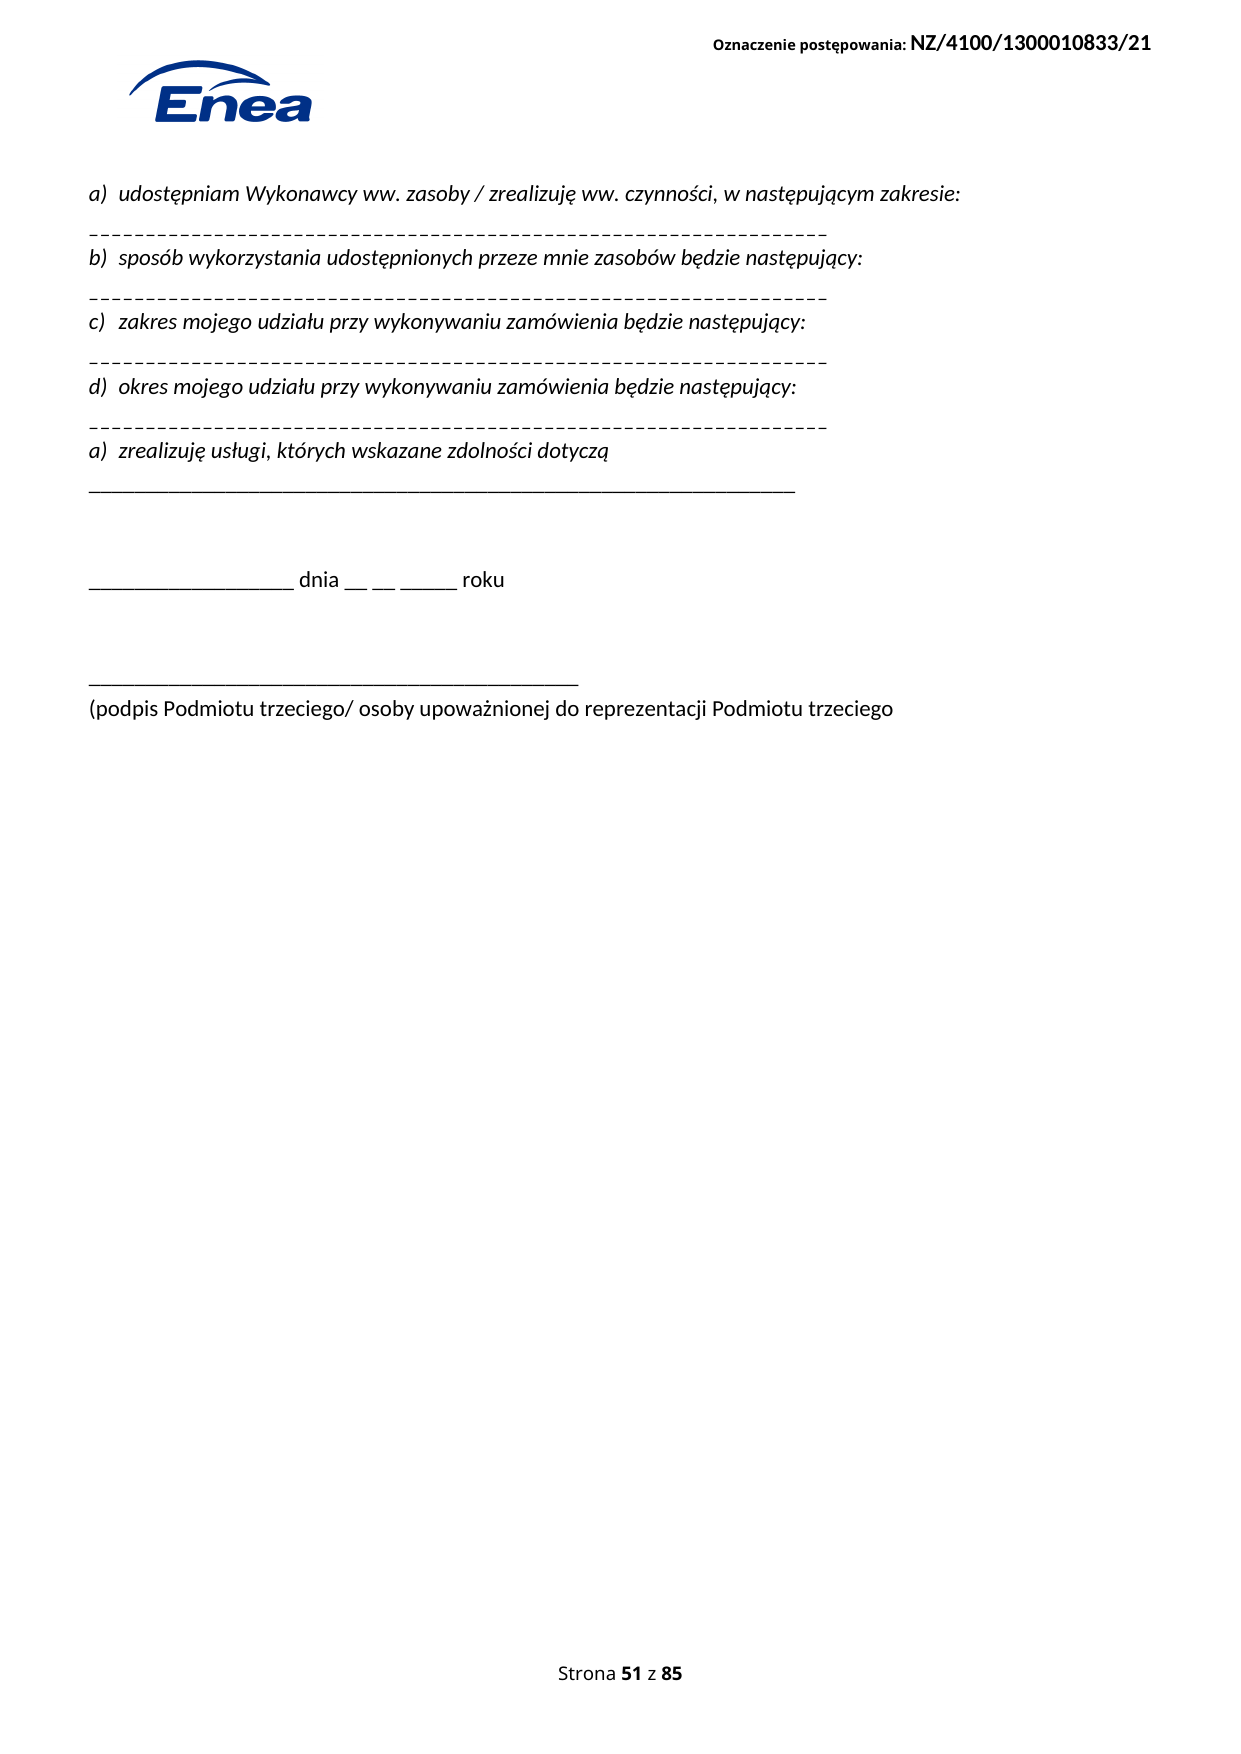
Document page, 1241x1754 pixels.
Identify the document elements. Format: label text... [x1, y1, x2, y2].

text _________________________________________________________________ [89, 211, 1152, 239]
text ___________________________________________ [89, 661, 1152, 689]
picture [117, 50, 324, 124]
text (podpis Podmiotu trzeciego/ osoby upoważnionej do reprezentacji Podmiotu trzeciego [89, 694, 1152, 722]
text _________________________________________________________________ [89, 275, 1152, 303]
text ______________________________________________________________ [89, 468, 1152, 496]
text _________________________________________________________________ [89, 404, 1152, 432]
text __________________ dnia __ __ _____ roku [89, 565, 1152, 593]
text _________________________________________________________________ [89, 339, 1152, 368]
text b) sposób wykorzystania udostępnionych przeze mnie zasobów będzie następujący: [89, 243, 1152, 271]
text d) okres mojego udziału przy wykonywaniu zamówienia będzie następujący: [89, 372, 1152, 400]
list zrealizuję usługi, których wskazane zdolności dotyczą [89, 436, 1152, 464]
text a) udostępniam Wykonawcy ww. zasoby / zrealizuję ww. czynności, w następującym zakresie: [89, 179, 1152, 207]
text c) zakres mojego udziału przy wykonywaniu zamówienia będzie następujący: [89, 307, 1152, 335]
